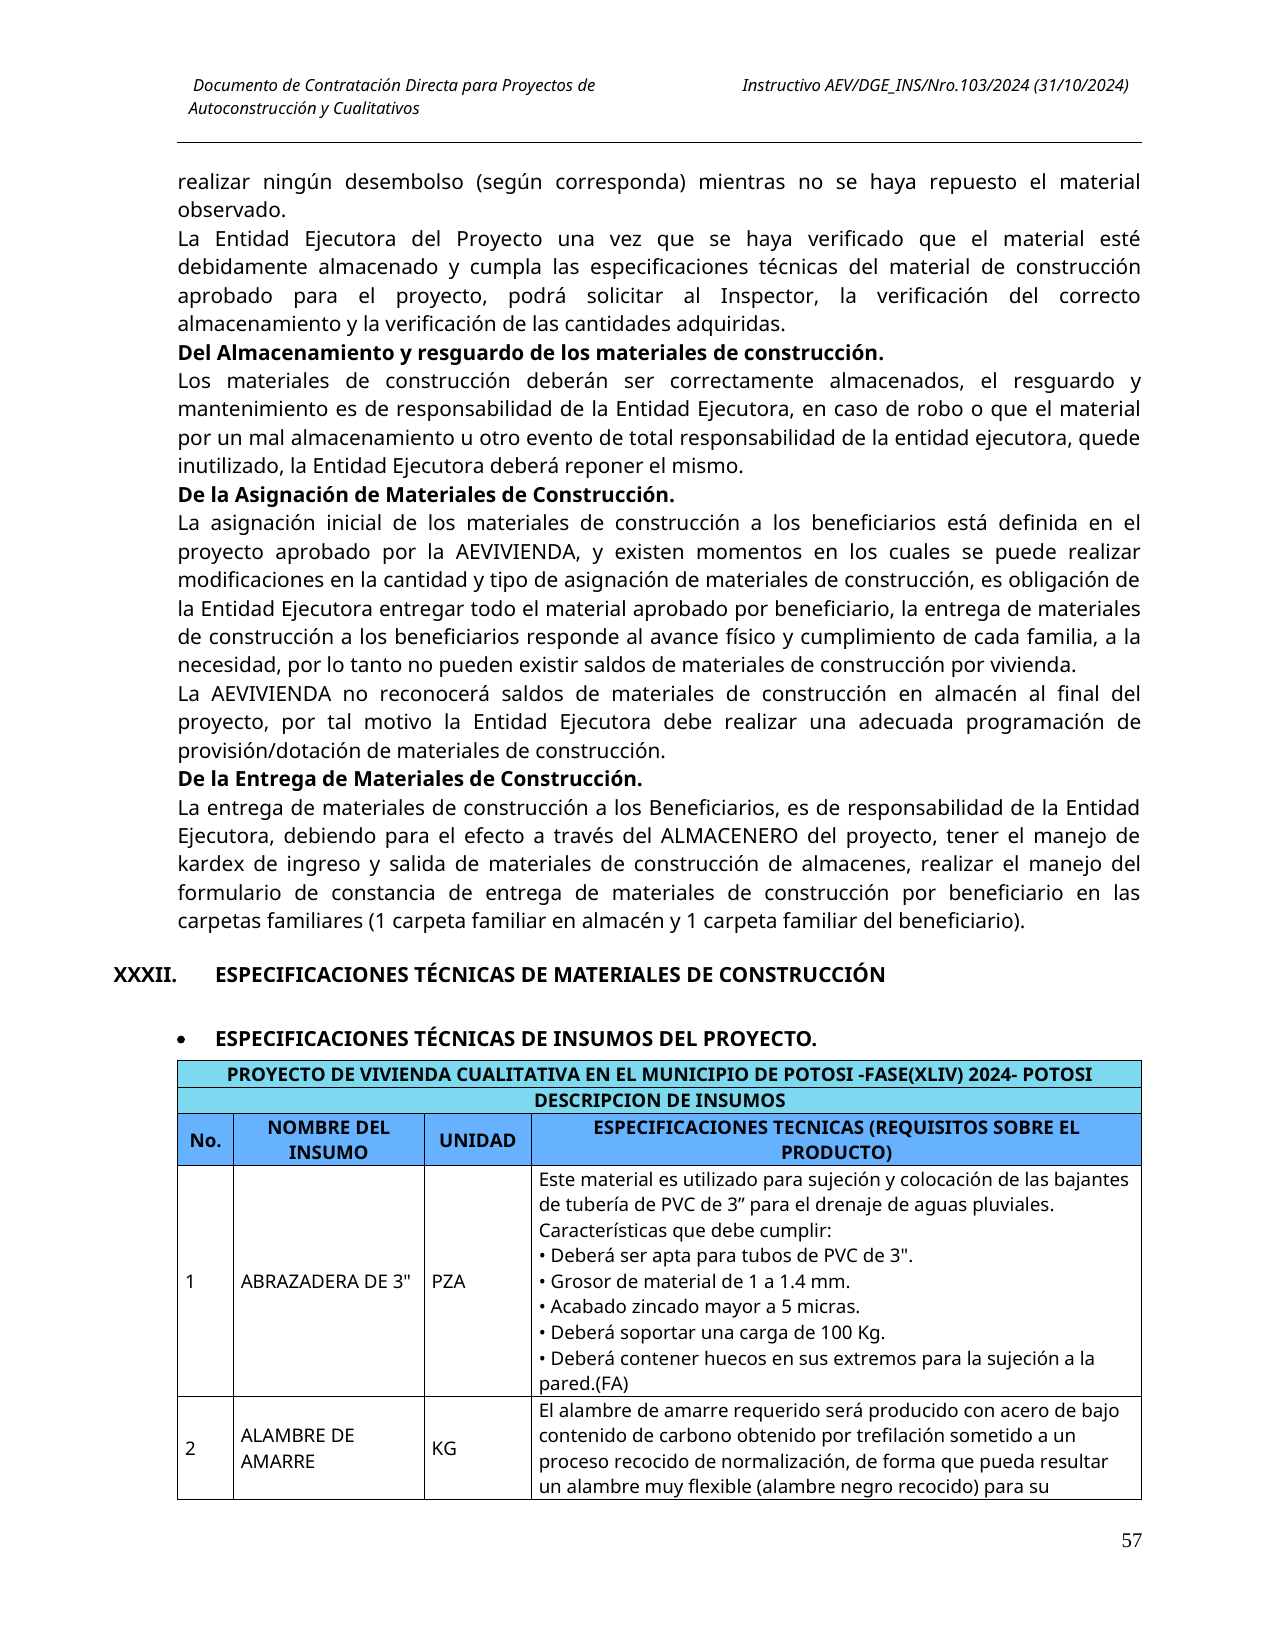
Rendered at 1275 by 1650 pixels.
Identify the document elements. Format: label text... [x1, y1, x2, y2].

text Del Almacenamiento y resguardo de los materiales de construcción. [177, 338, 1142, 366]
text La AEVIVIENDA no reconocerá saldos de materiales de construcción en almacén al final del proyecto, por tal motivo la Entidad Ejecutora debe realizar una adecuada programación de provisión/dotación de materiales de construcción. [177, 679, 1142, 764]
text De la Asignación de Materiales de Construcción. [177, 480, 1142, 508]
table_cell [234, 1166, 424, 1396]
text De la Entrega de Materiales de Construcción. [177, 764, 1142, 793]
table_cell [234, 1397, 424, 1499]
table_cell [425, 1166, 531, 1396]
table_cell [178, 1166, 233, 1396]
text La entrega de materiales de construcción a los Beneficiarios, es de responsabilidad de la Entidad Ejecutora, debiendo para el efecto a través del ALMACENERO del proyecto, tener el manejo de kardex de ingreso y salida de materiales de construcción de almacenes, realizar el manejo del formulario de constancia de entrega de materiales de construcción por beneficiario en las carpetas familiares (1 carpeta familiar en almacén y 1 carpeta familiar del beneficiario). [177, 793, 1142, 935]
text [177, 167, 1142, 224]
text La asignación inicial de los materiales de construcción a los beneficiarios está definida en el proyecto aprobado por la AEVIVIENDA, y existen momentos en los cuales se puede realizar modificaciones en la cantidad y tipo de asignación de materiales de construcción, es obligación de la Entidad Ejecutora entregar todo el material aprobado por beneficiario, la entrega de materiales de construcción a los beneficiarios responde al avance físico y cumplimiento de cada familia, a la necesidad, por lo tanto no pueden existir saldos de materiales de construcción por vivienda. [177, 508, 1142, 679]
list ESPECIFICACIONES TÉCNICAS DE MATERIALES DE CONSTRUCCIÓN [177, 960, 1142, 988]
text La Entidad Ejecutora del Proyecto una vez que se haya verificado que el material esté debidamente almacenado y cumpla las especificaciones técnicas del material de construcción aprobado para el proyecto, podrá solicitar al Inspector, la verificación del correcto almacenamiento y la verificación de las cantidades adquiridas. [177, 224, 1142, 338]
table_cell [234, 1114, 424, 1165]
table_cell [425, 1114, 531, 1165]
list ESPECIFICACIONES TÉCNICAS DE INSUMOS DEL PROYECTO. [177, 1024, 1142, 1053]
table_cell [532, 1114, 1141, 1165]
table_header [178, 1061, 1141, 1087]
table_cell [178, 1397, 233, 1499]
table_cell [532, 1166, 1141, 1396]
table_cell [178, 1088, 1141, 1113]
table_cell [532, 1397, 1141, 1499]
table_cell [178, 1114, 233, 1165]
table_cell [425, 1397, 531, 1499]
text Los materiales de construcción deberán ser correctamente almacenados, el resguardo y mantenimiento es de responsabilidad de la Entidad Ejecutora, en caso de robo o que el material por un mal almacenamiento u otro evento de total responsabilidad de la entidad ejecutora, quede inutilizado, la Entidad Ejecutora deberá reponer el mismo. [177, 366, 1142, 480]
